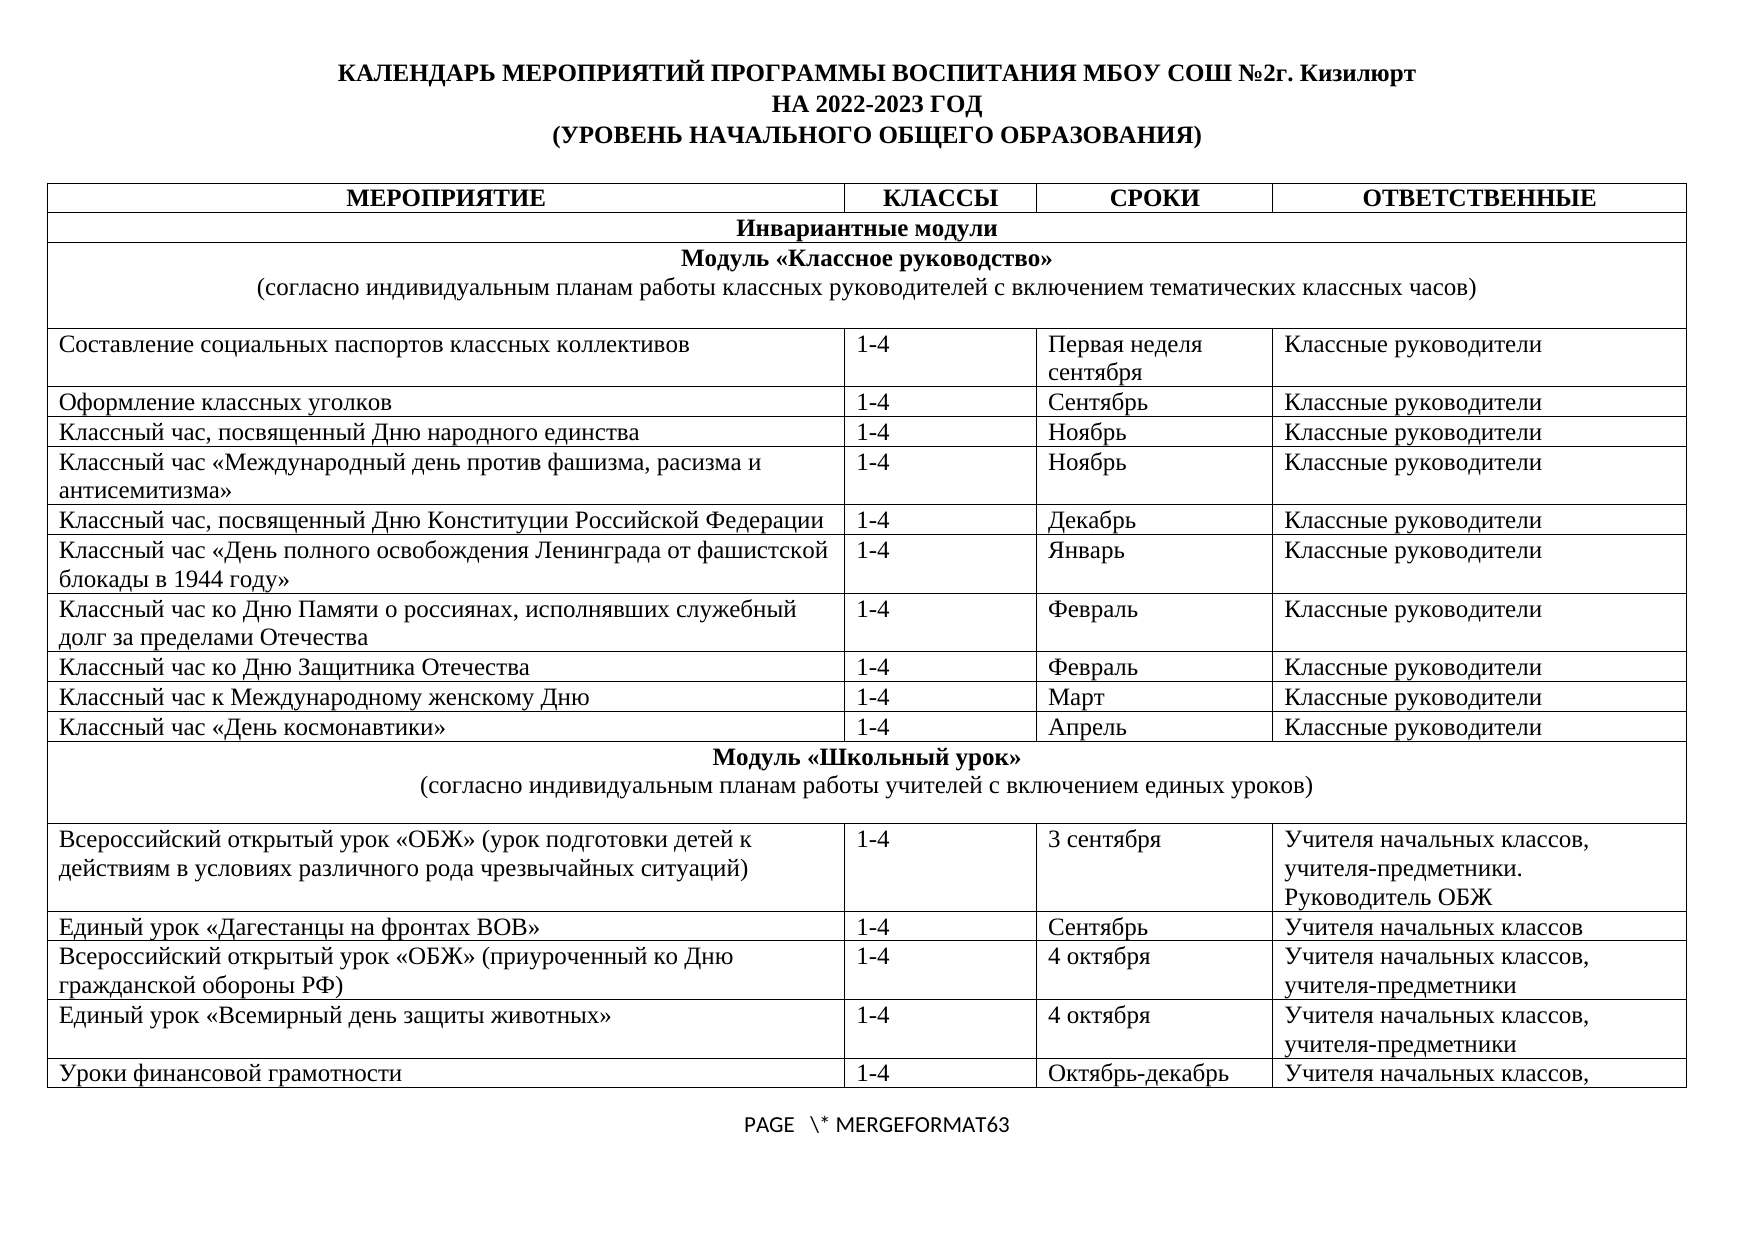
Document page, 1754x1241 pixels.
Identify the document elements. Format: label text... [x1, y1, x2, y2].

table_cell Инвариантные модули [48, 213, 1686, 242]
table_cell Классный час, посвященный Дню Конституции Российской Федерации [48, 505, 844, 534]
table_cell Февраль [1037, 594, 1272, 651]
table_cell Классные руководители [1273, 447, 1686, 504]
table_cell Классные руководители [1273, 682, 1686, 711]
table_cell Составление социальных паспортов классных коллективов [48, 329, 844, 386]
table_cell 1-4 [845, 447, 1036, 504]
table_cell Октябрь-декабрь [1037, 1059, 1272, 1087]
table_cell Единый урок «Всемирный день защиты животных» [48, 1000, 844, 1057]
table_cell Классные руководители [1273, 387, 1686, 416]
table_cell 1-4 [845, 712, 1036, 741]
table_header МЕРОПРИЯТИЕ [48, 184, 844, 212]
table_cell Январь [1037, 535, 1272, 593]
table_header ОТВЕТСТВЕННЫЕ [1273, 184, 1686, 212]
table_cell Классный час ко Дню Защитника Отечества [48, 652, 844, 681]
text НА 2022-2023 ГОД [59, 89, 1695, 118]
table_cell 1-4 [845, 505, 1036, 534]
table_cell Модуль «Классное руководство» (согласно индивидуальным планам работы классных руководителей с включением тематических классных часов) [48, 243, 1686, 328]
table_cell 1-4 [845, 387, 1036, 416]
table_cell Классные руководители [1273, 329, 1686, 386]
table_cell Классные руководители [1273, 712, 1686, 741]
table_cell Классный час «Международный день против фашизма, расизма и антисемитизма» [48, 447, 844, 504]
table_cell 1-4 [845, 652, 1036, 681]
table_cell 1-4 [845, 594, 1036, 651]
table_cell Оформление классных уголков [48, 387, 844, 416]
table_cell Модуль «Школьный урок» (согласно индивидуальным планам работы учителей с включением единых уроков) [48, 742, 1686, 823]
table_cell Ноябрь [1037, 447, 1272, 504]
table_cell 1-4 [845, 535, 1036, 593]
table_cell 1-4 [845, 329, 1036, 386]
table_cell Единый урок «Дагестанцы на фронтах ВОВ» [48, 912, 844, 940]
table_cell Сентябрь [1037, 387, 1272, 416]
table_cell Классные руководители [1273, 652, 1686, 681]
table_cell Всероссийский открытый урок «ОБЖ» (урок подготовки детей к действиям в условиях различного рода чрезвычайных ситуаций) [48, 824, 844, 911]
text КАЛЕНДАРЬ МЕРОПРИЯТИЙ ПРОГРАММЫ ВОСПИТАНИЯ МБОУ СОШ №2г. Кизилюрт [59, 58, 1695, 87]
table_cell Декабрь [1037, 505, 1272, 534]
text (УРОВЕНЬ НАЧАЛЬНОГО ОБЩЕГО ОБРАЗОВАНИЯ) [59, 120, 1695, 149]
table_cell Классные руководители [1273, 594, 1686, 651]
table_cell Классные руководители [1273, 505, 1686, 534]
table_cell Классные руководители [1273, 535, 1686, 593]
table_cell Учителя начальных классов [1273, 912, 1686, 940]
table_cell 3 сентября [1037, 824, 1272, 911]
table_cell Классный час, посвященный Дню народного единства [48, 417, 844, 446]
table_cell Классный час «День космонавтики» [48, 712, 844, 741]
table_cell 1-4 [845, 912, 1036, 940]
table_header СРОКИ [1037, 184, 1272, 212]
table_cell Апрель [1037, 712, 1272, 741]
table_cell 1-4 [845, 824, 1036, 911]
table_cell Ноябрь [1037, 417, 1272, 446]
table_cell 1-4 [845, 1000, 1036, 1057]
table_cell 4 октября [1037, 941, 1272, 999]
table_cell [1273, 1059, 1686, 1087]
table_cell 1-4 [845, 1059, 1036, 1087]
table_cell Классный час к Международному женскому Дню [48, 682, 844, 711]
table_cell Классный час ко Дню Памяти о россиянах, исполнявших служебный долг за пределами Отечества [48, 594, 844, 651]
table_cell 1-4 [845, 682, 1036, 711]
table_cell Первая неделя сентября [1037, 329, 1272, 386]
table_cell 1-4 [845, 941, 1036, 999]
table_cell 1-4 [845, 417, 1036, 446]
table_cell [1273, 1000, 1686, 1057]
table_cell Классные руководители [1273, 417, 1686, 446]
table_cell Всероссийский открытый урок «ОБЖ» (приуроченный ко Дню гражданской обороны РФ) [48, 941, 844, 999]
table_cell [48, 1059, 844, 1087]
table_cell Учителя начальных классов, учителя-предметники. Руководитель ОБЖ [1273, 824, 1686, 911]
table_cell Классный час «День полного освобождения Ленинграда от фашистской блокады в 1944 году» [48, 535, 844, 593]
table_cell Февраль [1037, 652, 1272, 681]
table_header КЛАССЫ [845, 184, 1036, 212]
table_cell Март [1037, 682, 1272, 711]
table_cell Учителя начальных классов, учителя-предметники [1273, 941, 1686, 999]
table_cell Сентябрь [1037, 912, 1272, 940]
table_cell 4 октября [1037, 1000, 1272, 1057]
